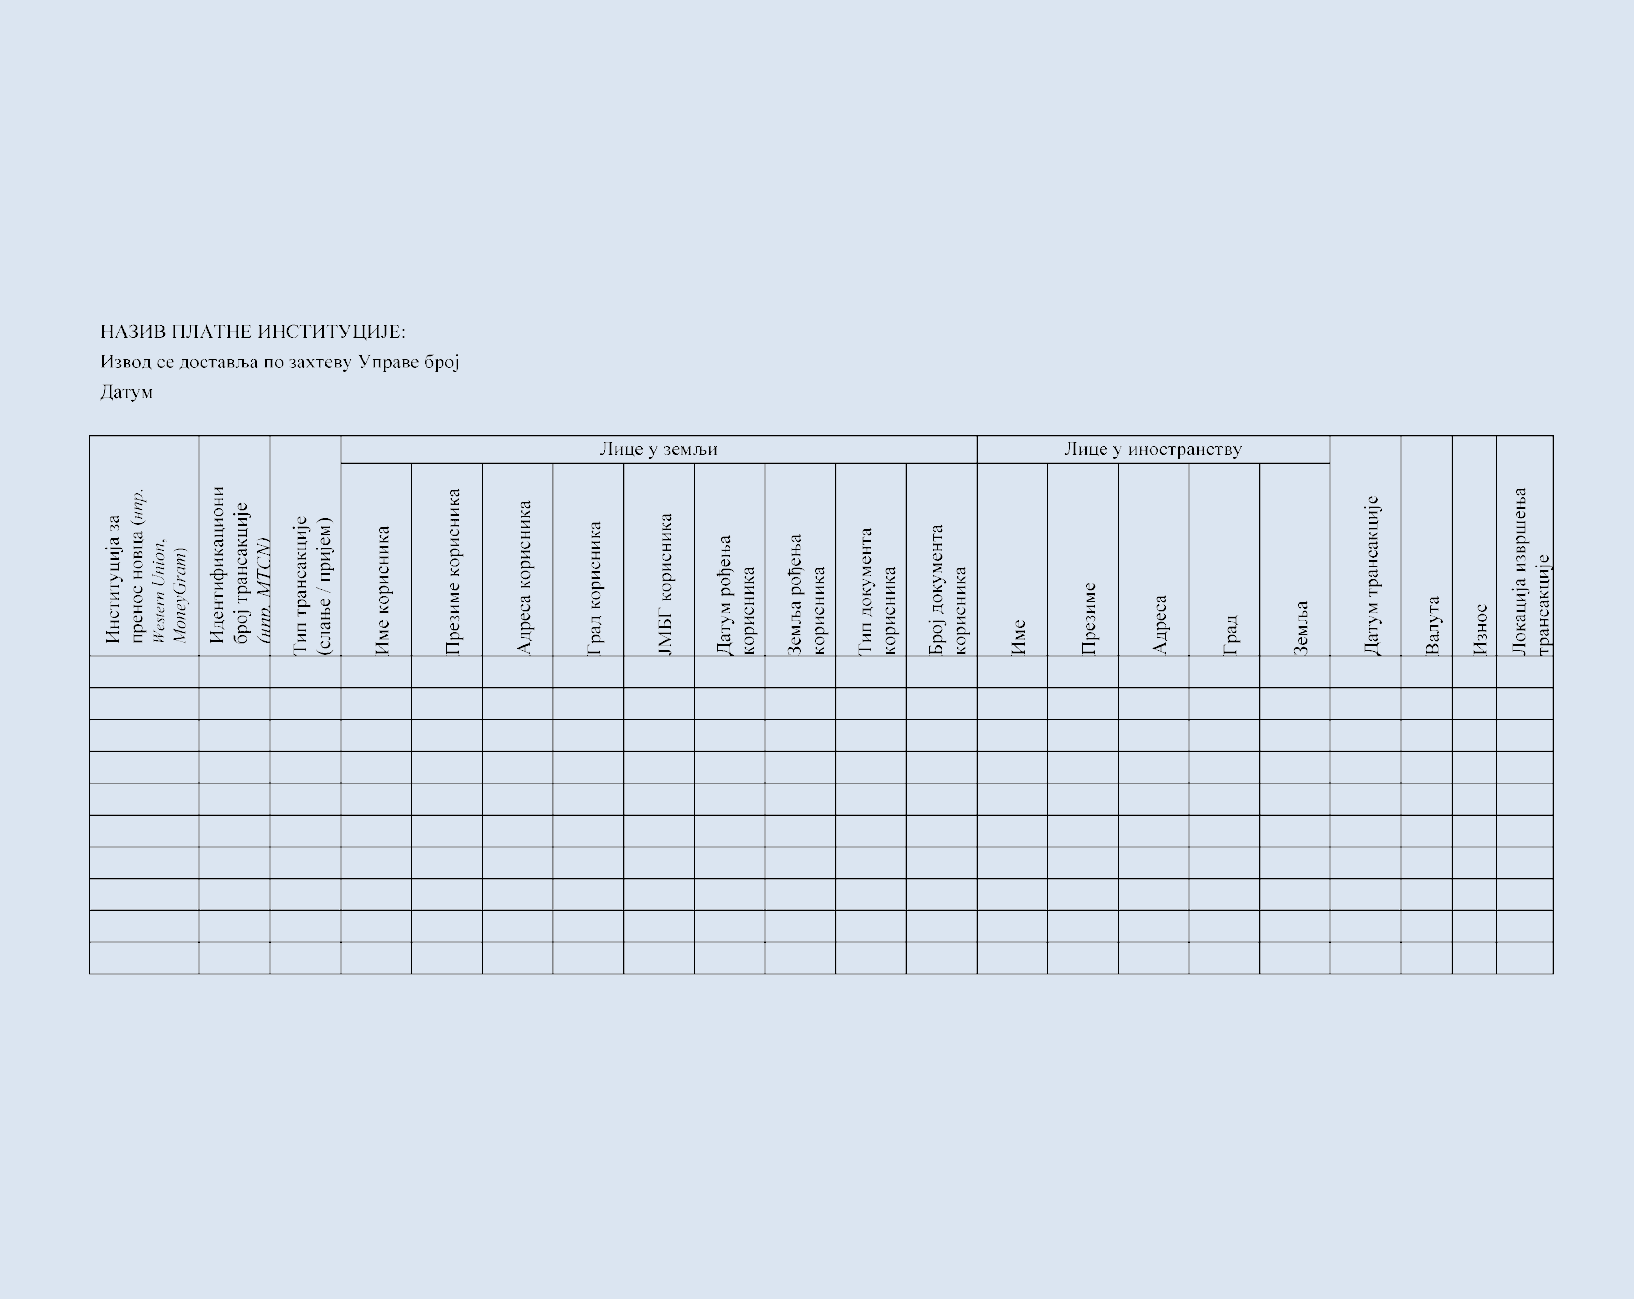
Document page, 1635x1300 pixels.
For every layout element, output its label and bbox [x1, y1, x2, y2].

picture [79, 317, 1562, 984]
